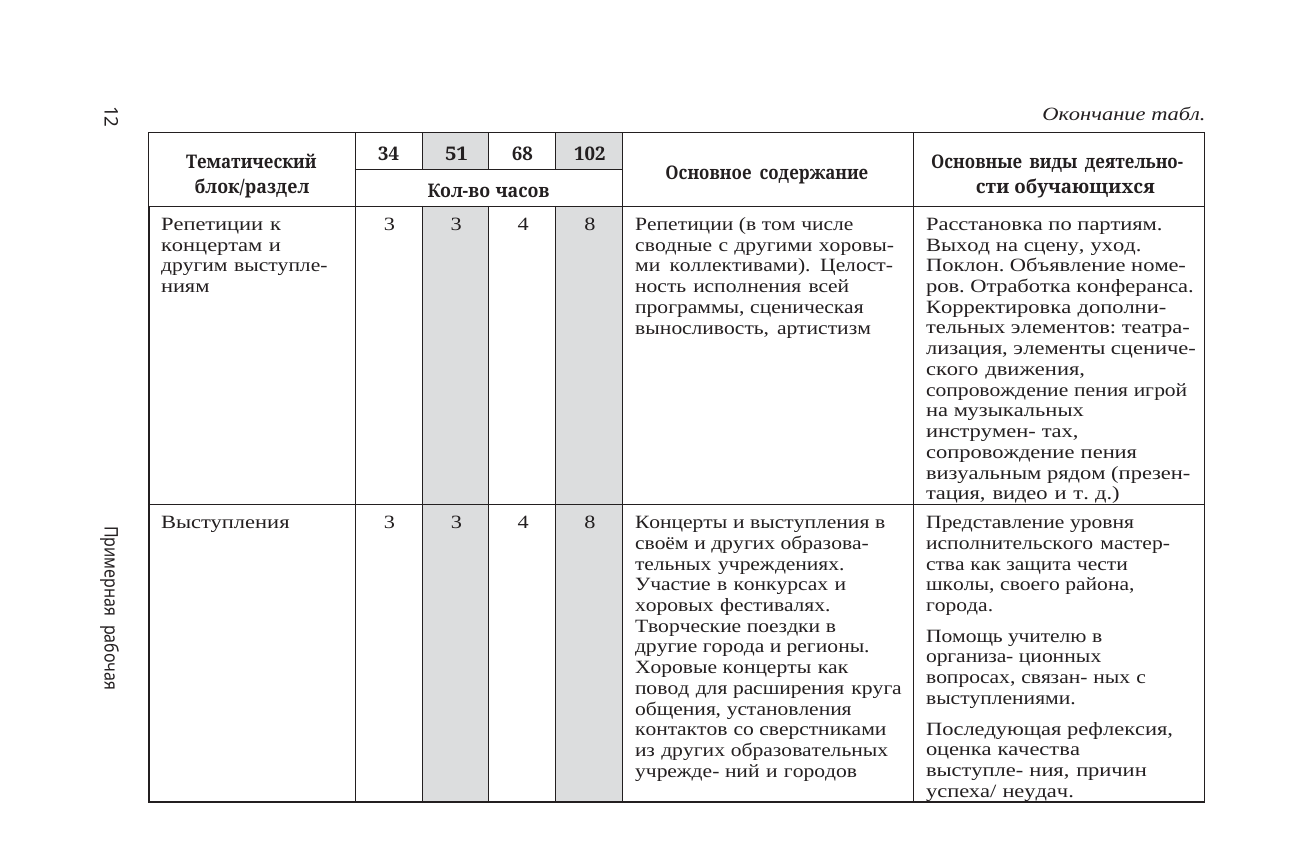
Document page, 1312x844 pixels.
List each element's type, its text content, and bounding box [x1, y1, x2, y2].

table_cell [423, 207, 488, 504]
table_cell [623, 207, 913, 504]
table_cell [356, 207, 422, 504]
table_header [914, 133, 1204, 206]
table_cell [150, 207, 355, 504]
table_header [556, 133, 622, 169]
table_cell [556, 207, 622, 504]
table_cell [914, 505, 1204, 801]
text Окончание табл. [135, 103, 1205, 124]
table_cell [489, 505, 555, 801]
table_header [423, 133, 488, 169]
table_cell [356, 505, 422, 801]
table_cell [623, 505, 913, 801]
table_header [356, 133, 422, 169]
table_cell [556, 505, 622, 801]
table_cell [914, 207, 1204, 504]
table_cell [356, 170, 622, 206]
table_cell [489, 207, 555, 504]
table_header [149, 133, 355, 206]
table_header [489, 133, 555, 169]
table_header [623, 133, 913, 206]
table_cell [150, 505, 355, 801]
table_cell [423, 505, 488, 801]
